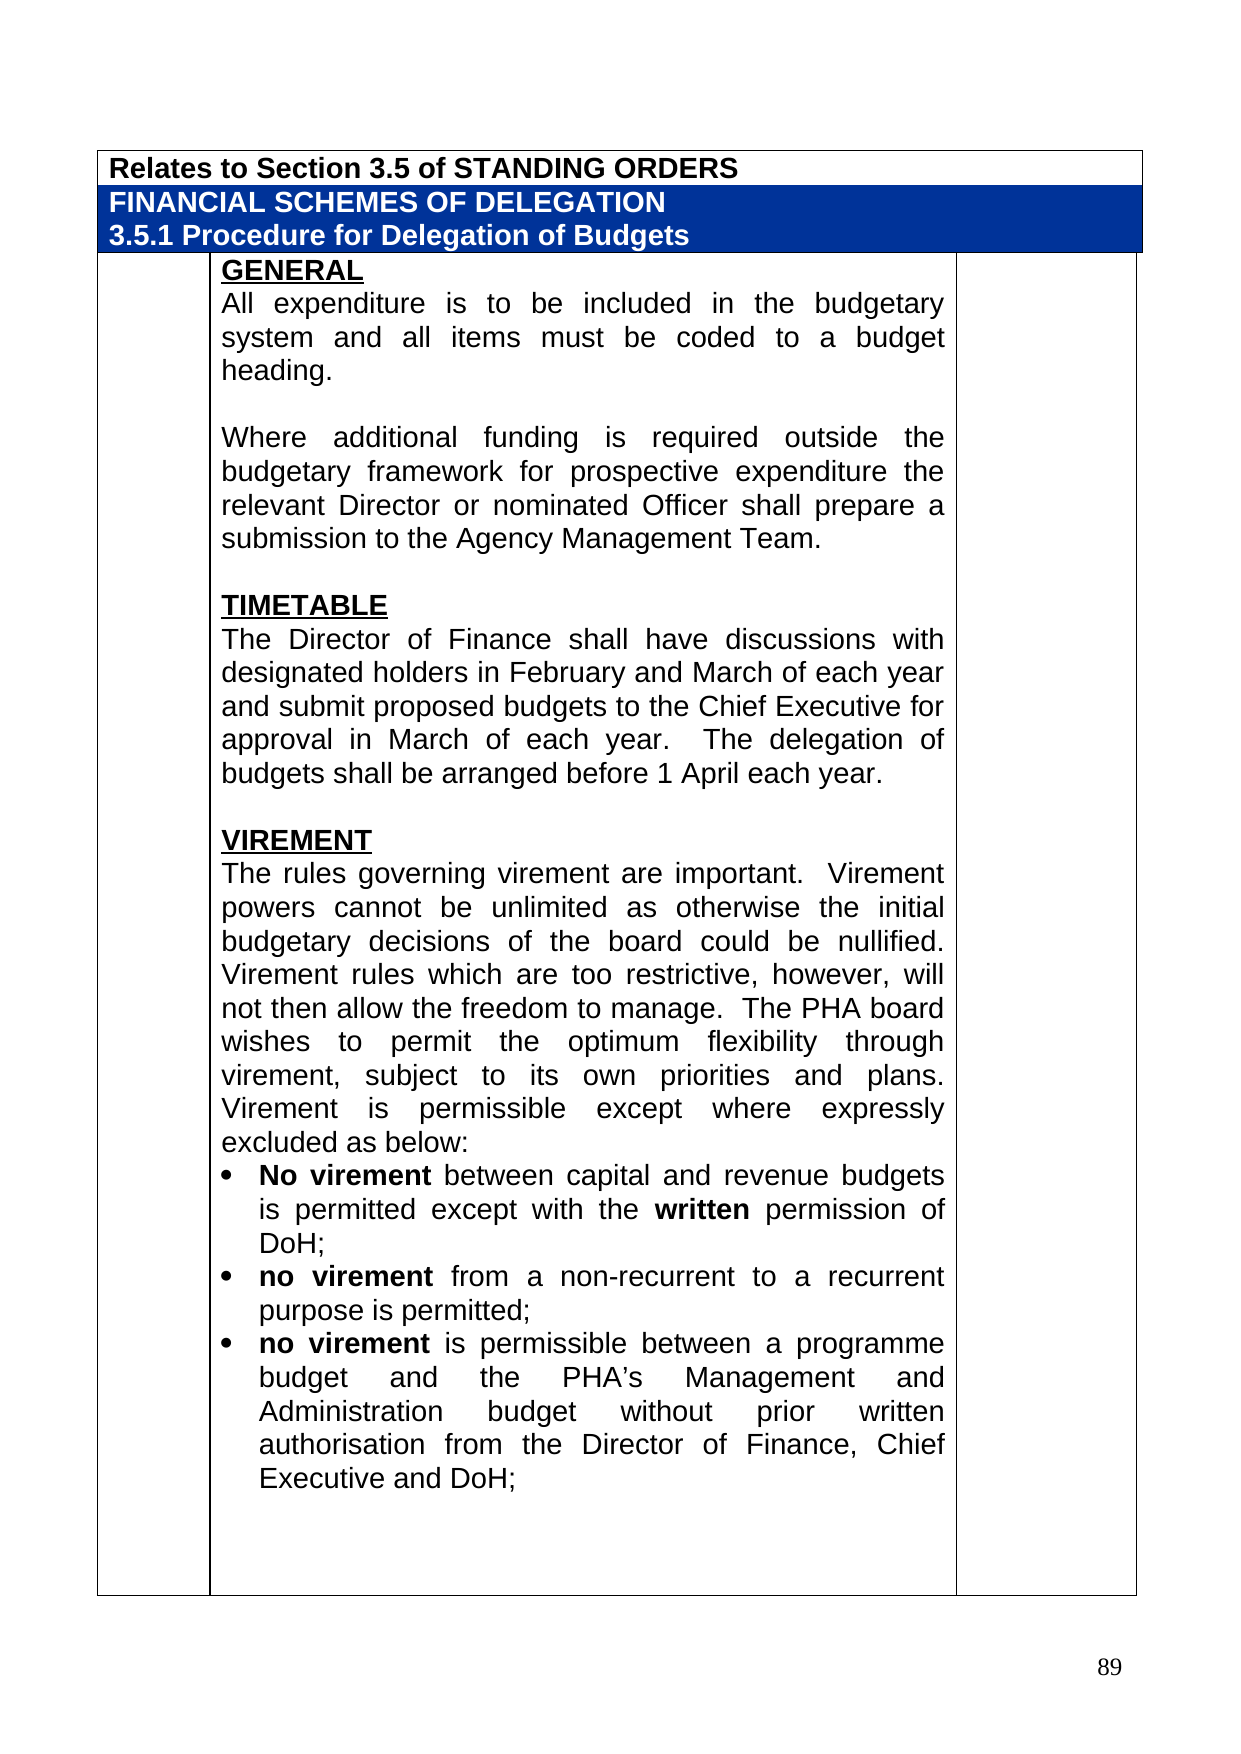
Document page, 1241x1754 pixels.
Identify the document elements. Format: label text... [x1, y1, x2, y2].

table_cell FINANCIAL SCHEMES OF DELEGATION 3.5.1 Procedure for Delegation of Budgets [98, 185, 1142, 252]
table_cell [98, 253, 209, 1595]
table_cell Relates to Section 3.5 of STANDING ORDERS [98, 151, 1142, 184]
table_cell GENERAL All expenditure is to be included in the budgetary system and all items must be coded to a budget heading. Where additional funding is required outside the budgetary framework for prospective expenditure the relevant Director or nominated Officer shall prepare a submission to the Agency Management Team. TIMETABLE The Director of Finance shall have discussions with designated holders in February and March of each year and submit proposed budgets to the Chief Executive for approval in March of each year. The delegation of budgets shall be arranged before 1 April each year. VIREMENT The rules governing virement are important. Virement powers cannot be unlimited as otherwise the initial budgetary decisions of the board could be nullified. Virement rules which are too restrictive, however, will not then allow the freedom to manage. The PHA board wishes to permit the optimum flexibility through virement, subject to its own priorities and plans. Virement is permissible except where expressly excluded as below: No virement between capital and revenue budgets is permitted except with the written permission of DoH; no virement from a non-recurrent to a recurrent purpose is permitted; no virement is permissible between a programme budget and the PHA’s Management and Administration budget without prior written authorisation from the Director of Finance, Chief Executive and DoH; [211, 253, 956, 1595]
table_cell [957, 253, 1136, 1595]
